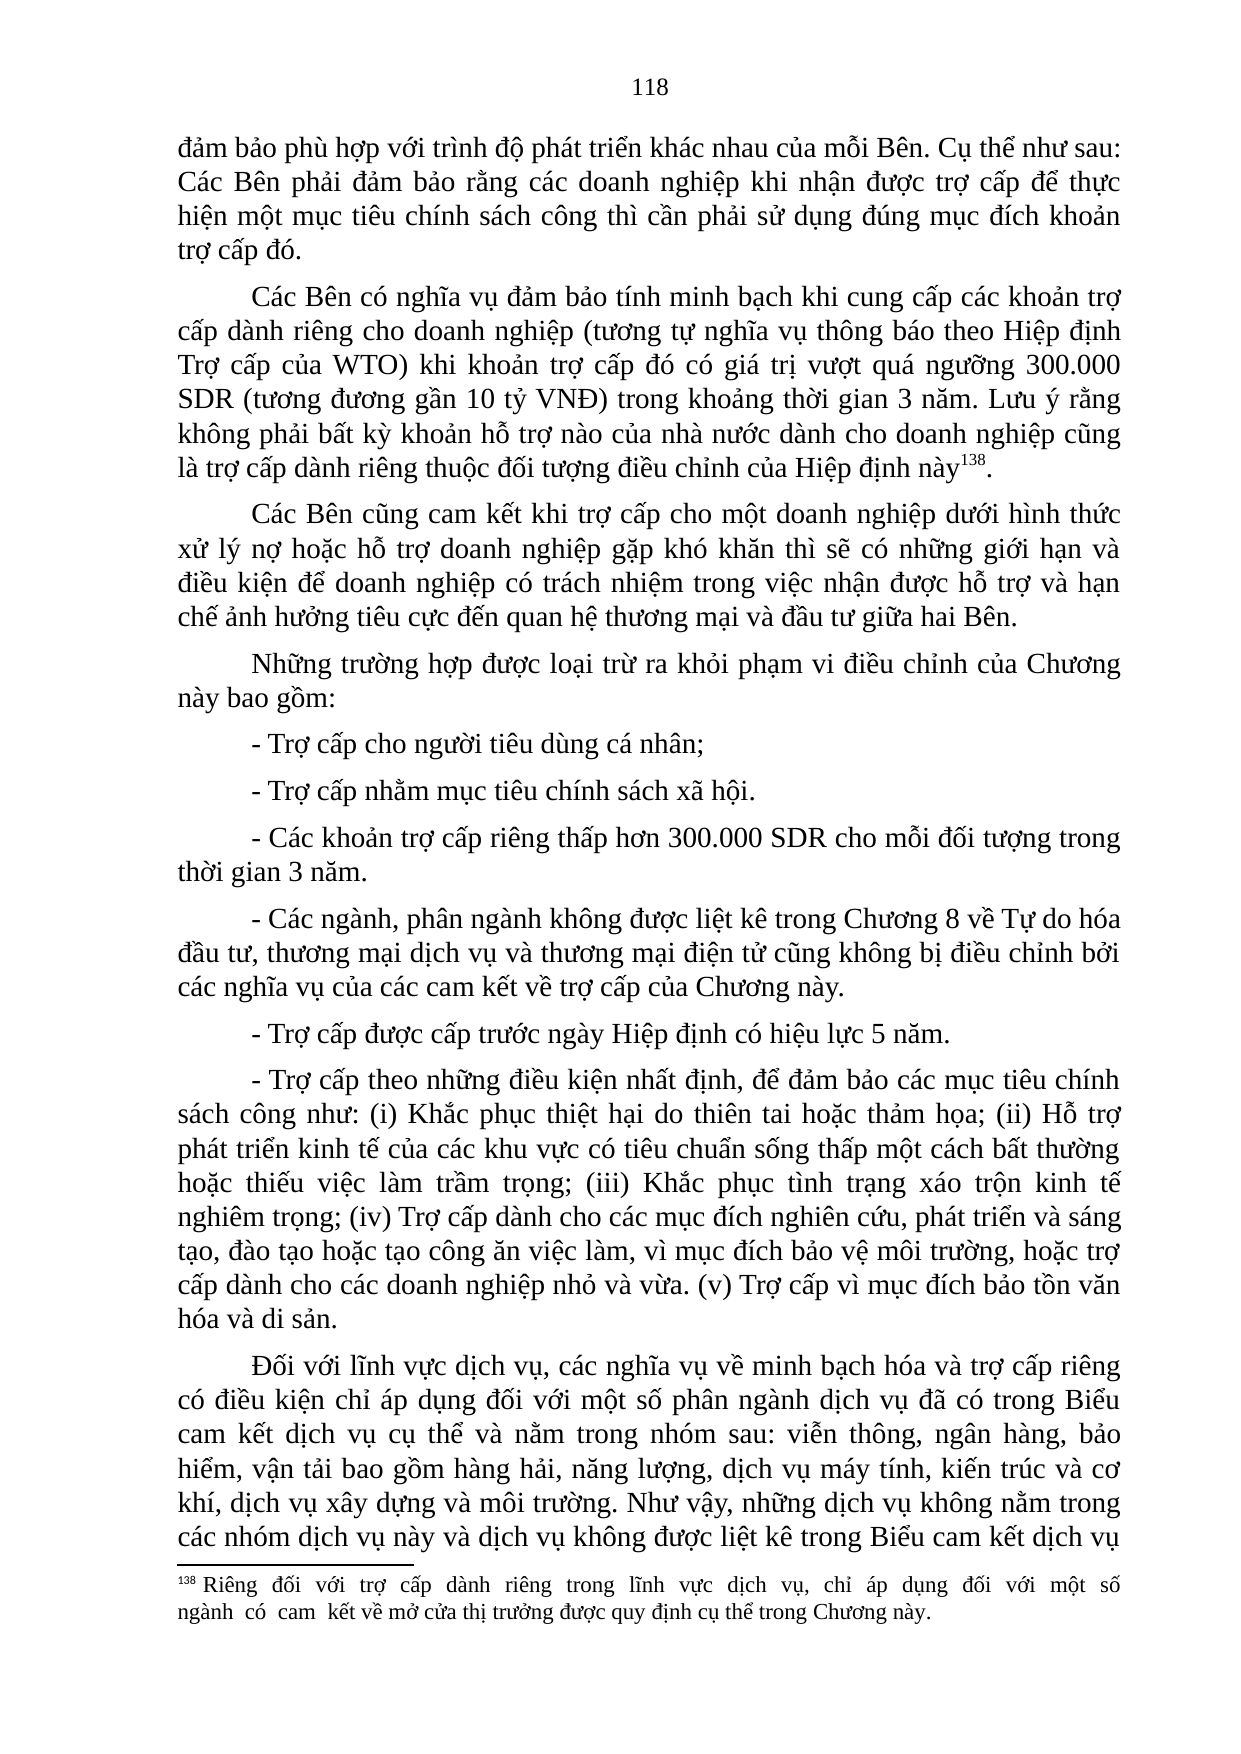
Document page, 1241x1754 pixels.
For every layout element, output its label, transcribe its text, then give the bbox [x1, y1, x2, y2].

text Các Bên có nghĩa vụ đảm bảo tính minh bạch khi cung cấp các khoản trợ cấp dành riêng cho doanh nghiệp (tương tự nghĩa vụ thông báo theo Hiệp định Trợ cấp của WTO) khi khoản trợ cấp đó có giá trị vượt quá ngưỡng 300.000 SDR (tương đương gần 10 tỷ VNĐ) trong khoảng thời gian 3 năm. Lưu ý rằng không phải bất kỳ khoản hỗ trợ nào của nhà nước dành cho doanh nghiệp cũng là trợ cấp dành riêng thuộc đối tượng điều chỉnh của Hiệp định này. [177, 279, 1122, 483]
text - Trợ cấp theo những điều kiện nhất định, để đảm bảo các mục tiêu chính sách công như: (i) Khắc phục thiệt hại do thiên tai hoặc thảm họa; (ii) Hỗ trợ phát triển kinh tế của các khu vực có tiêu chuẩn sống thấp một cách bất thường hoặc thiếu việc làm trầm trọng; (iii) Khắc phục tình trạng xáo trộn kinh tế nghiêm trọng; (iv) Trợ cấp dành cho các mục đích nghiên cứu, phát triển và sáng tạo, đào tạo hoặc tạo công ăn việc làm, vì mục đích bảo vệ môi trường, hoặc trợ cấp dành cho các doanh nghiệp nhỏ và vừa. (v) Trợ cấp vì mục đích bảo tồn văn hóa và di sản. [177, 1062, 1122, 1335]
text - Các khoản trợ cấp riêng thấp hơn 300.000 SDR cho mỗi đối tượng trong thời gian 3 năm. [177, 820, 1122, 888]
text Các Bên cũng cam kết khi trợ cấp cho một doanh nghiệp dưới hình thức xử lý nợ hoặc hỗ trợ doanh nghiệp gặp khó khăn thì sẽ có những giới hạn và điều kiện để doanh nghiệp có trách nhiệm trong việc nhận được hỗ trợ và hạn chế ảnh hưởng tiêu cực đến quan hệ thương mại và đầu tư giữa hai Bên. [177, 497, 1122, 633]
text Những trường hợp được loại trừ ra khỏi phạm vi điều chỉnh của Chương này bao gồm: [177, 646, 1122, 713]
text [177, 130, 1122, 266]
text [177, 1348, 1122, 1553]
text - Trợ cấp cho người tiêu dùng cá nhân; [177, 727, 1122, 760]
text - Trợ cấp được cấp trước ngày Hiệp định có hiệu lực 5 năm. [177, 1016, 1122, 1049]
text - Trợ cấp nhằm mục tiêu chính sách xã hội. [177, 773, 1122, 807]
text - Các ngành, phân ngành không được liệt kê trong Chương 8 về Tự do hóa đầu tư, thương mại dịch vụ và thương mại điện tử cũng không bị điều chỉnh bởi các nghĩa vụ của các cam kết về trợ cấp của Chương này. [177, 901, 1122, 1003]
